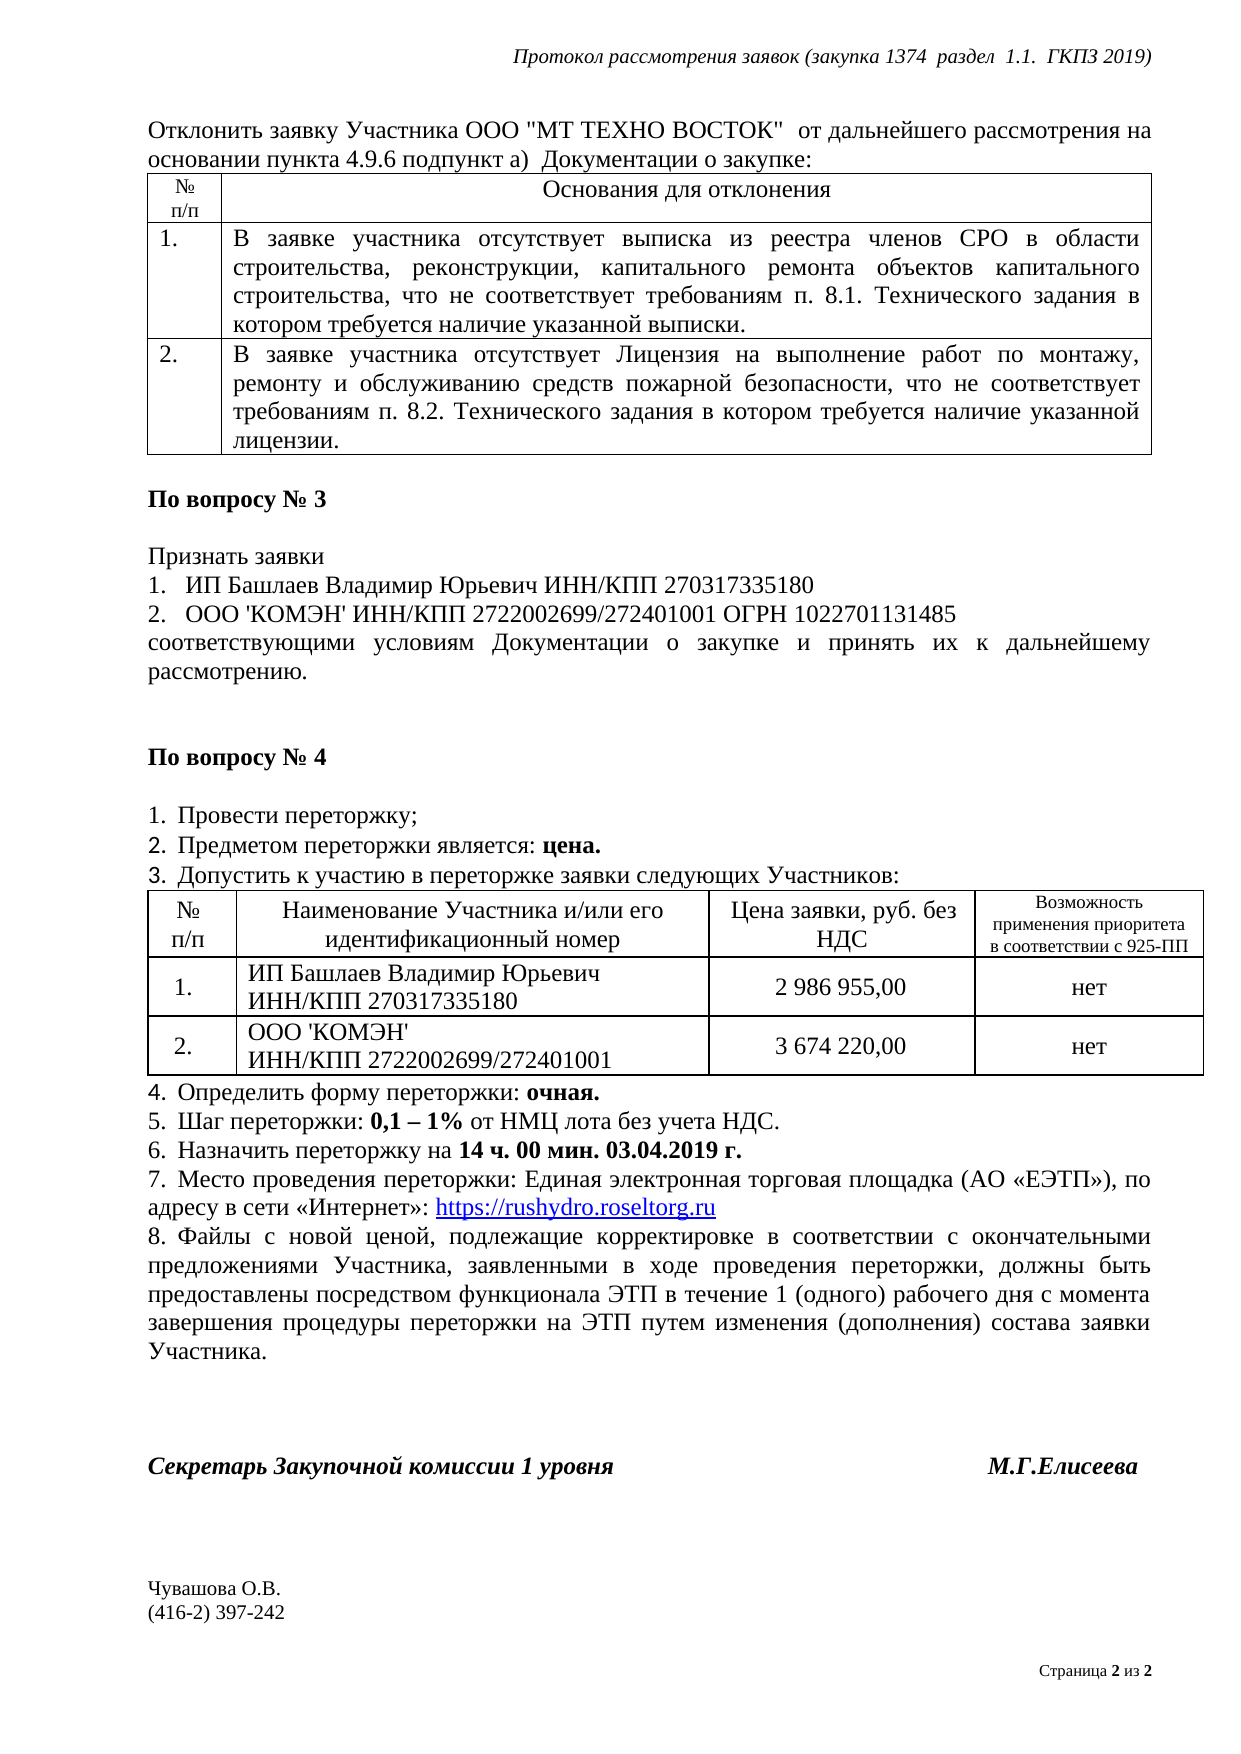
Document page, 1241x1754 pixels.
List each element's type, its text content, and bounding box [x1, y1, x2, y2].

table_header Основания для отклонения [222, 174, 1151, 222]
table_cell [148, 339, 221, 454]
table_cell нет [976, 1017, 1203, 1074]
table_cell ООО 'КОМЭН' ИНН/КПП 2722002699/272401001 [237, 1017, 708, 1074]
list Файлы с новой ценой, подлежащие корректировке в соответствии с окончательными предложениями Участника, заявленными в ходе проведения переторжки, должны быть предоставлены посредством функционала ЭТП в течение 1 (одного) рабочего дня с момента завершения процедуры переторжки на ЭТП путем изменения (дополнения) состава заявки Участника. [148, 1221, 1152, 1365]
list Назначить переторжку на 14 ч. 00 мин. 03.04.2019 г. [148, 1135, 1152, 1164]
table_cell ИП Башлаев Владимир Юрьевич ИНН/КПП 270317335180 [237, 958, 708, 1015]
list Провести переторжку; [148, 800, 1152, 829]
text соответствующими условиям Документации о закупке и принять их к дальнейшему рассмотрению. [148, 627, 1152, 685]
table_cell 3 674 220,00 [710, 1017, 974, 1074]
table_cell нет [976, 958, 1203, 1015]
list Допустить к участию в переторжке заявки следующих Участников: [148, 859, 1152, 890]
text По вопросу № 4 [148, 742, 1152, 771]
table_header Наименование Участника и/или его идентификационный номер [237, 891, 708, 956]
table_cell В заявке участника отсутствует выписка из реестра членов СРО в области строительства, реконструкции, капитального ремонта объектов капитального строительства, что не соответствует требованиям п. 8.1. Технического задания в котором требуется наличие указанной выписки. [222, 223, 1151, 338]
table_header № п/п [148, 174, 221, 222]
text (416-2) 397-242 [148, 1600, 1152, 1624]
text По вопросу № 3 [148, 484, 1152, 512]
list Определить форму переторжки: очная. [148, 1076, 1152, 1106]
list Предметом переторжки является: цена. [148, 829, 1152, 859]
table_cell [149, 958, 236, 1015]
list Шаг переторжки: 0,1 – 1% от НМЦ лота без учета НДС. [148, 1106, 1152, 1135]
list Место проведения переторжки: Единая электронная торговая площадка (АО «ЕЭТП»), по адресу в сети «Интернет»: https://rushydro.roseltorg.ru [148, 1164, 1152, 1221]
table_cell 2 986 955,00 [710, 958, 974, 1015]
text Отклонить заявку Участника ООО "МТ ТЕХНО ВОСТОК" от дальнейшего рассмотрения на основании пункта 4.9.6 подпункт а) Документации о закупке: [148, 115, 1152, 173]
table_header № п/п [149, 891, 236, 956]
table_cell [149, 1017, 236, 1074]
text Чувашова О.В. [148, 1576, 1152, 1600]
list ИП Башлаев Владимир Юрьевич ИНН/КПП 270317335180 [148, 570, 1152, 599]
table_header Цена заявки, руб. без НДС [710, 891, 974, 956]
list ООО 'КОМЭН' ИНН/КПП 2722002699/272401001 ОГРН 1022701131485 [148, 599, 1152, 627]
text Признать заявки [148, 541, 1152, 570]
text Секретарь Закупочной комиссии 1 уровня М.Г.Елисеева [148, 1451, 1152, 1480]
table_header Возможность применения приоритета в соответствии с 925-ПП [976, 891, 1203, 956]
table_cell [148, 223, 221, 338]
table_cell В заявке участника отсутствует Лицензия на выполнение работ по монтажу, ремонту и обслуживанию средств пожарной безопасности, что не соответствует требованиям п. 8.2. Технического задания в котором требуется наличие указанной лицензии. [222, 339, 1151, 454]
